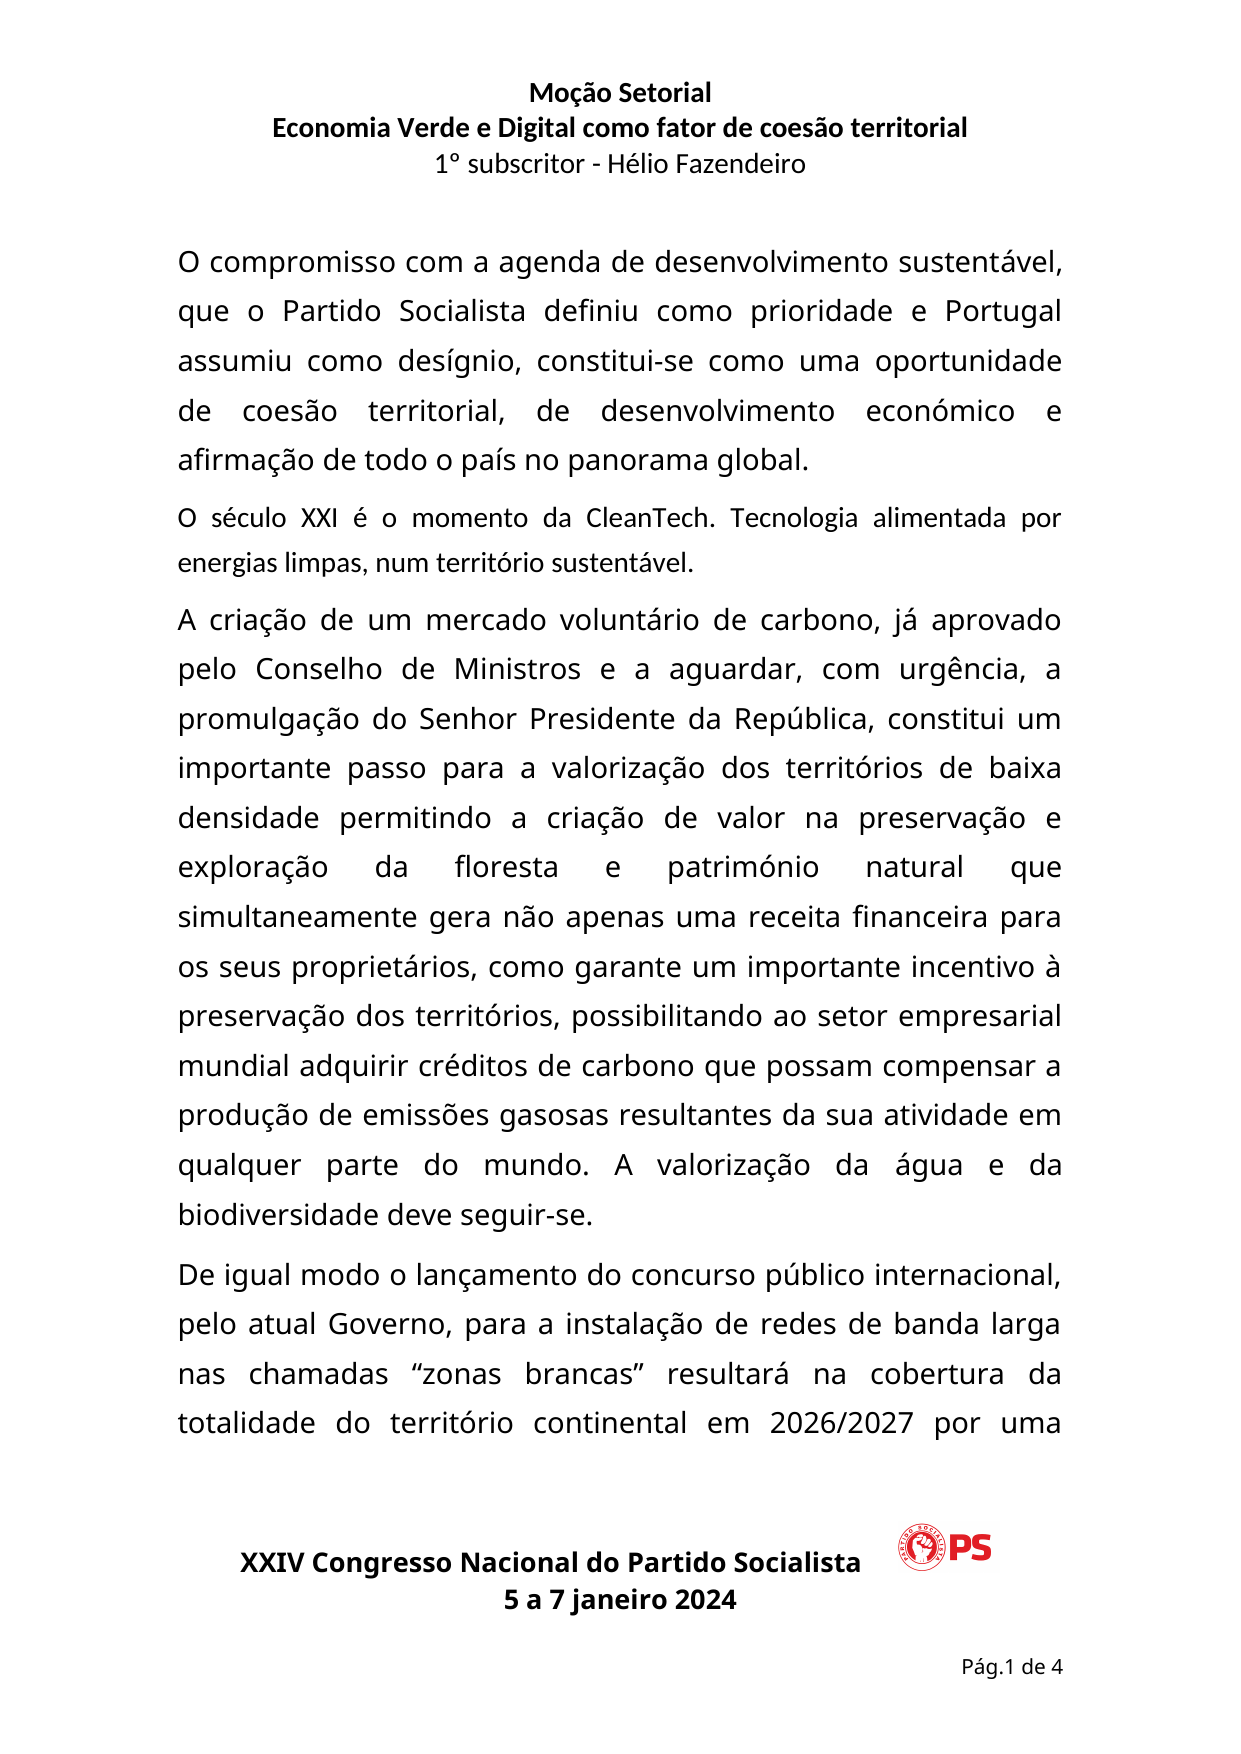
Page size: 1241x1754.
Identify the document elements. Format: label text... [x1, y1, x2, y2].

text O século XXI é o momento da CleanTech. Tecnologia alimentada por energias limpas, num território sustentável. [177, 499, 1063, 579]
picture [897, 1521, 1001, 1573]
text O compromisso com a agenda de desenvolvimento sustentável, que o Partido Socialista definiu como prioridade e Portugal assumiu como desígnio, constitui-se como uma oportunidade de coesão territorial, de desenvolvimento económico e afirmação de todo o país no panorama global. [177, 241, 1063, 479]
text A criação de um mercado voluntário de carbono, já aprovado pelo Conselho de Ministros e a aguardar, com urgência, a promulgação do Senhor Presidente da República, constitui um importante passo para a valorização dos territórios de baixa densidade permitindo a criação de valor na preservação e exploração da floresta e património natural que simultaneamente gera não apenas uma receita financeira para os seus proprietários, como garante um importante incentivo à preservação dos territórios, possibilitando ao setor empresarial mundial adquirir créditos de carbono que possam compensar a produção de emissões gasosas resultantes da sua atividade em qualquer parte do mundo. A valorização da água e da biodiversidade deve seguir-se. [177, 599, 1063, 1233]
